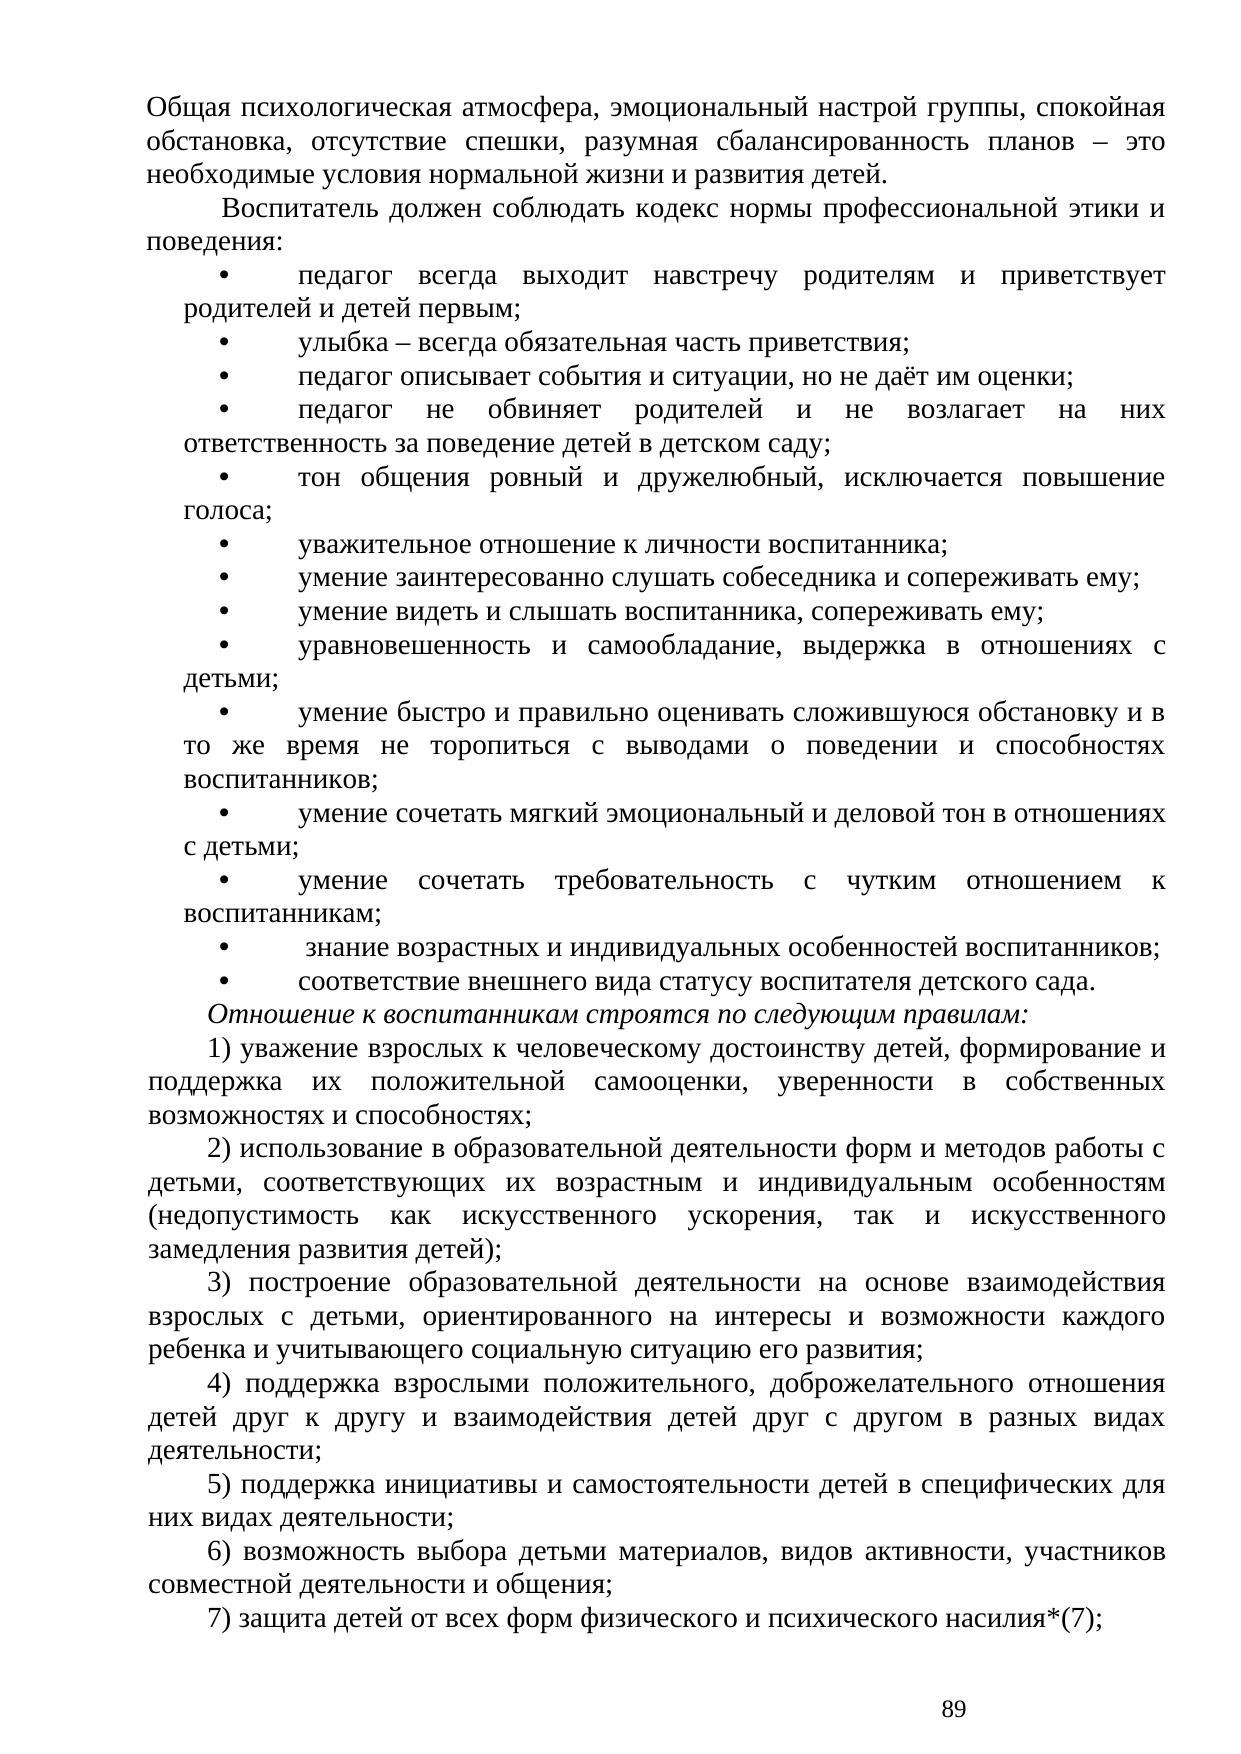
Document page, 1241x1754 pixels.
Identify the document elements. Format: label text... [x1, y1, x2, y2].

list улыбка – всегда обязательная часть приветствия; [183, 324, 1166, 358]
list умение видеть и слышать воспитанника, сопереживать ему; [183, 593, 1166, 627]
text 4) поддержка взрослыми положительного, доброжелательного отношения детей друг к другу и взаимодействия детей друг с другом в разных видах деятельности; [148, 1365, 1167, 1466]
text 1) уважение взрослых к человеческому достоинству детей, формирование и поддержка их положительной самооценки, уверенности в собственных возможностях и способностях; [148, 1030, 1167, 1130]
text 5) поддержка инициативы и самостоятельности детей в специфических для них видах деятельности; [148, 1466, 1167, 1533]
list педагог описывает события и ситуации, но не даёт им оценки; [183, 358, 1166, 391]
list знание возрастных и индивидуальных особенностей воспитанников; [183, 929, 1166, 963]
text Воспитатель должен соблюдать кодекс нормы профессиональной этики и поведения: [146, 190, 1166, 257]
list уравновешенность и самообладание, выдержка в отношениях с детьми; [183, 627, 1166, 694]
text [146, 89, 1166, 190]
text 6) возможность выбора детьми материалов, видов активности, участников совместной деятельности и общения; [148, 1533, 1167, 1600]
list педагог всегда выходит навстречу родителям и приветствует родителей и детей первым; [183, 257, 1166, 324]
list педагог не обвиняет родителей и не возлагает на них ответственность за поведение детей в детском саду; [183, 391, 1166, 458]
text 7) защита детей от всех форм физического и психического насилия*(7); [148, 1600, 1167, 1633]
text Отношение к воспитанникам строятся по следующим правилам: [148, 996, 1167, 1030]
list умение сочетать мягкий эмоциональный и деловой тон в отношениях с детьми; [183, 794, 1166, 862]
list уважительное отношение к личности воспитанника; [183, 526, 1166, 559]
list умение быстро и правильно оценивать сложившуюся обстановку и в то же время не торопиться с выводами о поведении и способностях воспитанников; [183, 694, 1166, 794]
list умение заинтересованно слушать собеседника и сопереживать ему; [183, 559, 1166, 593]
list умение сочетать требовательность с чутким отношением к воспитанникам; [183, 862, 1166, 929]
text 2) использование в образовательной деятельности форм и методов работы с детьми, соответствующих их возрастным и индивидуальным особенностям (недопустимость как искусственного ускорения, так и искусственного замедления развития детей); [148, 1130, 1167, 1264]
text 3) построение образовательной деятельности на основе взаимодействия взрослых с детьми, ориентированного на интересы и возможности каждого ребенка и учитывающего социальную ситуацию его развития; [148, 1264, 1167, 1365]
list соответствие внешнего вида статусу воспитателя детского сада. [183, 963, 1166, 996]
list тон общения ровный и дружелюбный, исключается повышение голоса; [183, 458, 1166, 526]
